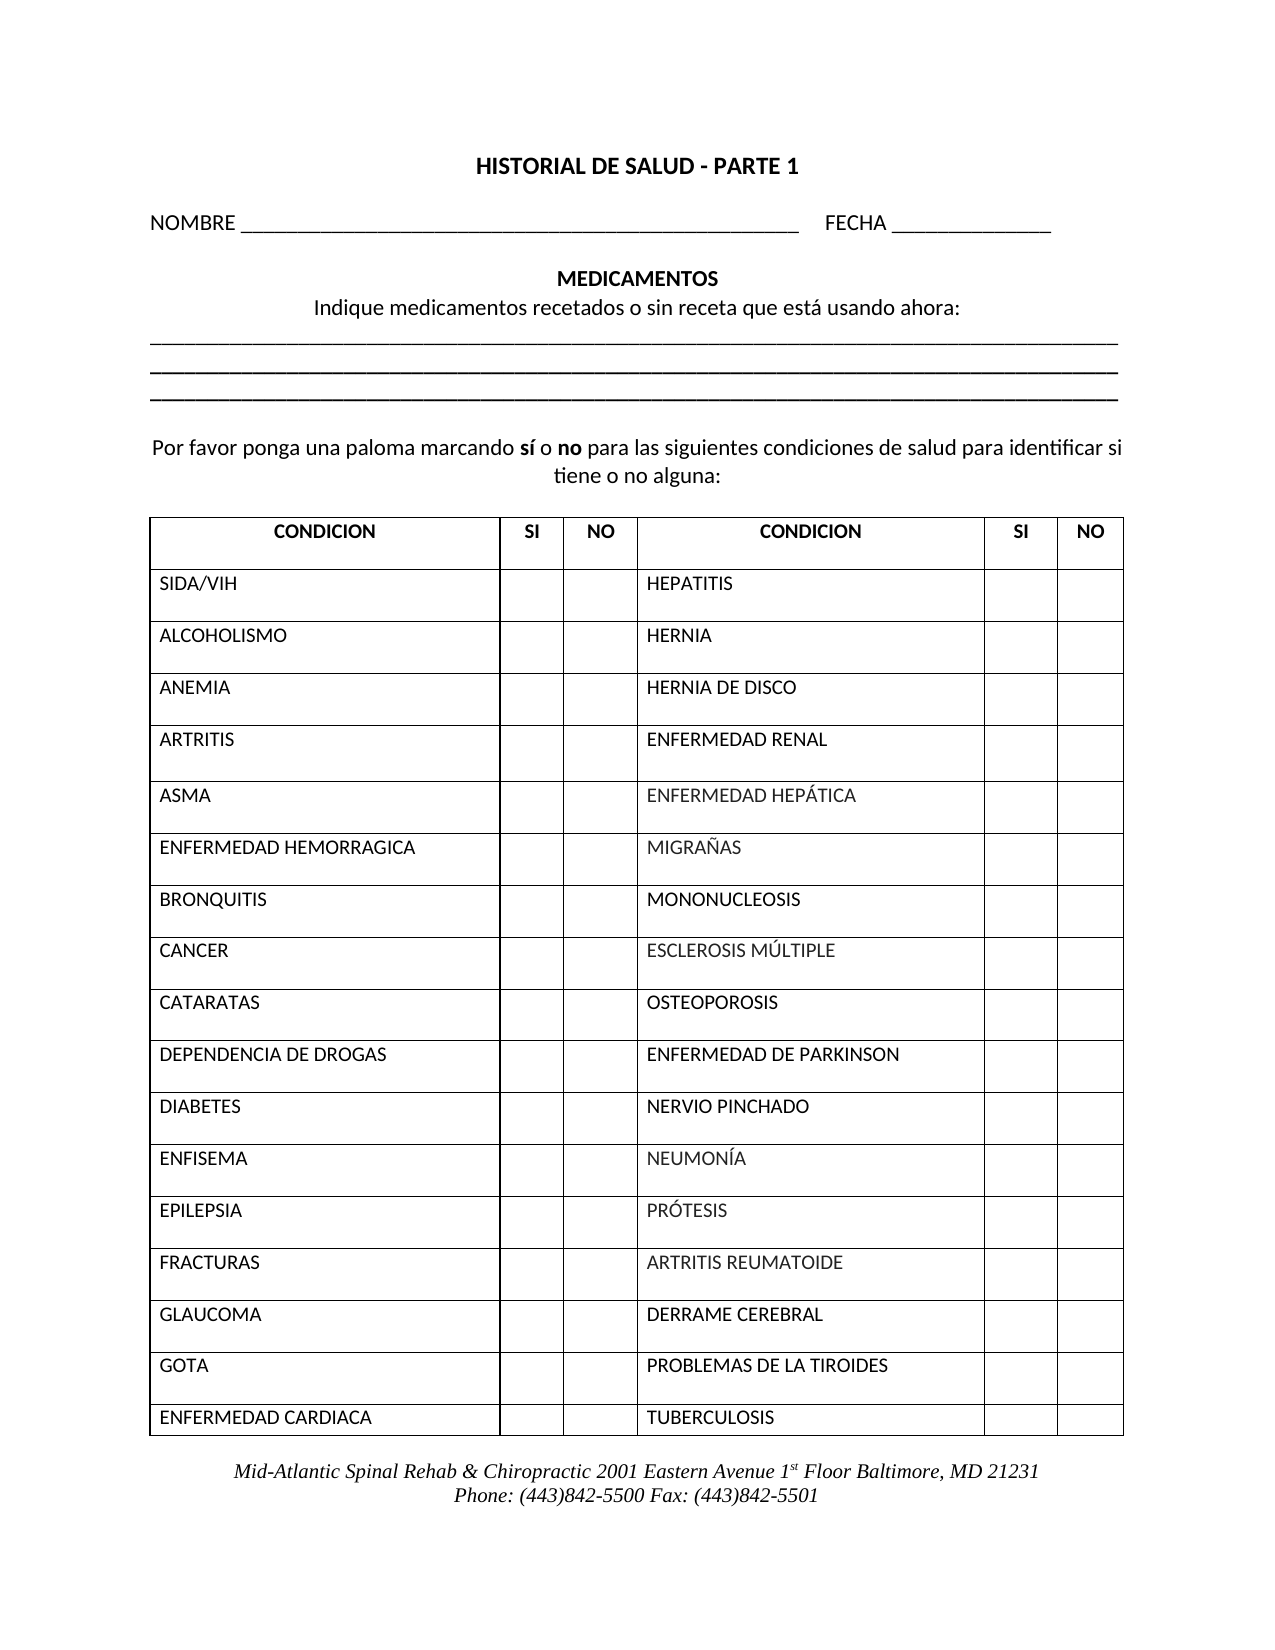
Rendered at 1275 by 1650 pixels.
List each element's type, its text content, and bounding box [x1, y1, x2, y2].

table_cell ENFISEMA [151, 1145, 499, 1196]
table_cell [501, 1353, 563, 1403]
table_cell [564, 1145, 637, 1196]
table_cell [501, 570, 563, 621]
table_cell PRÓTESIS [638, 1197, 984, 1248]
text NOMBRE _________________________________________________ FECHA ______________ [150, 208, 1125, 237]
table_header CONDICION [638, 518, 984, 569]
table_cell [985, 834, 1057, 885]
table_cell [1058, 938, 1123, 988]
table_cell [985, 1145, 1057, 1196]
table_cell [1058, 782, 1123, 833]
table_cell [564, 1093, 637, 1144]
table_cell [501, 990, 563, 1040]
table_cell ESCLEROSIS MÚLTIPLE [638, 938, 984, 988]
table_cell MIGRAÑAS [638, 834, 984, 885]
table_cell [501, 1405, 563, 1435]
table_cell ARTRITIS REUMATOIDE [638, 1249, 984, 1300]
text _____________________________________________________________________________________ [150, 349, 1125, 377]
table_cell [501, 1301, 563, 1352]
table_cell [1058, 1093, 1123, 1144]
table_cell [564, 674, 637, 725]
table_cell [985, 1353, 1057, 1403]
table_cell DIABETES [151, 1093, 499, 1144]
table_header CONDICION [151, 518, 499, 569]
table_cell OSTEOPOROSIS [638, 990, 984, 1040]
table_cell [1058, 1353, 1123, 1403]
table_cell NERVIO PINCHADO [638, 1093, 984, 1144]
table_cell [1058, 1249, 1123, 1300]
table_cell [501, 1197, 563, 1248]
table_cell [1058, 726, 1123, 781]
table_cell [501, 674, 563, 725]
table_cell HEPATITIS [638, 570, 984, 621]
table_cell GLAUCOMA [151, 1301, 499, 1352]
table_cell [564, 1405, 637, 1435]
text HISTORIAL DE SALUD - PARTE 1 [150, 150, 1125, 181]
table_cell [1058, 990, 1123, 1040]
table_cell [985, 726, 1057, 781]
table_cell [564, 1353, 637, 1403]
table_cell [564, 570, 637, 621]
table_cell [985, 1301, 1057, 1352]
table_cell [501, 834, 563, 885]
table_header NO [564, 518, 637, 569]
table_cell [501, 1249, 563, 1300]
table_cell [564, 938, 637, 988]
table_cell [564, 1041, 637, 1092]
table_cell [501, 726, 563, 781]
table_cell [501, 782, 563, 833]
table_cell [985, 1093, 1057, 1144]
table_cell FRACTURAS [151, 1249, 499, 1300]
table_cell [985, 1041, 1057, 1092]
text _____________________________________________________________________________________ [150, 321, 1125, 349]
table_cell [501, 1145, 563, 1196]
table_cell [564, 1249, 637, 1300]
table_cell [1058, 1197, 1123, 1248]
table_cell ENFERMEDAD HEMORRAGICA [151, 834, 499, 885]
table_cell GOTA [151, 1353, 499, 1403]
table_cell [501, 938, 563, 988]
table_cell ENFERMEDAD RENAL [638, 726, 984, 781]
table_header SI [501, 518, 563, 569]
table_cell [985, 1197, 1057, 1248]
table_header SI [985, 518, 1057, 569]
table_cell [564, 782, 637, 833]
table_cell ASMA [151, 782, 499, 833]
table_cell MONONUCLEOSIS [638, 886, 984, 937]
table_cell [985, 674, 1057, 725]
table_cell PROBLEMAS DE LA TIROIDES [638, 1353, 984, 1403]
table_cell [1058, 1145, 1123, 1196]
table_cell [985, 782, 1057, 833]
table_cell [501, 1093, 563, 1144]
table_cell ALCOHOLISMO [151, 622, 499, 673]
table_cell DERRAME CEREBRAL [638, 1301, 984, 1352]
table_cell [1058, 674, 1123, 725]
table_cell [1058, 834, 1123, 885]
table_cell [985, 938, 1057, 988]
table_cell [985, 990, 1057, 1040]
table_cell [985, 1405, 1057, 1435]
table_cell HERNIA DE DISCO [638, 674, 984, 725]
table_cell CATARATAS [151, 990, 499, 1040]
table_cell [985, 1249, 1057, 1300]
table_cell [564, 726, 637, 781]
table_cell ARTRITIS [151, 726, 499, 781]
table_cell CANCER [151, 938, 499, 988]
table_cell [564, 622, 637, 673]
table_cell [1058, 1301, 1123, 1352]
table_cell ENFERMEDAD HEPÁTICA [638, 782, 984, 833]
table_cell [1058, 886, 1123, 937]
table_cell DEPENDENCIA DE DROGAS [151, 1041, 499, 1092]
table_cell ANEMIA [151, 674, 499, 725]
table_cell [501, 1041, 563, 1092]
table_cell [564, 990, 637, 1040]
table_cell [501, 886, 563, 937]
table_cell [985, 570, 1057, 621]
table_cell [1058, 1041, 1123, 1092]
table_cell EPILEPSIA [151, 1197, 499, 1248]
table_header NO [1058, 518, 1123, 569]
table_cell SIDA/VIH [151, 570, 499, 621]
table_cell [564, 834, 637, 885]
table_cell [985, 622, 1057, 673]
table_cell [501, 622, 563, 673]
table_cell [1058, 1405, 1123, 1435]
table_cell NEUMONÍA [638, 1145, 984, 1196]
table_cell BRONQUITIS [151, 886, 499, 937]
table_cell ENFERMEDAD CARDIACA [151, 1405, 499, 1435]
table_cell HERNIA [638, 622, 984, 673]
table_cell ENFERMEDAD DE PARKINSON [638, 1041, 984, 1092]
table_cell [564, 1301, 637, 1352]
table_cell TUBERCULOSIS [638, 1405, 984, 1435]
table_cell [985, 886, 1057, 937]
table_cell [564, 1197, 637, 1248]
table_cell [1058, 622, 1123, 673]
table_cell [1058, 570, 1123, 621]
text _____________________________________________________________________________________ [150, 377, 1125, 405]
table_cell [564, 886, 637, 937]
text MEDICAMENTOS [150, 264, 1125, 293]
text Por favor ponga una paloma marcando sí o no para las siguientes condiciones de salud para identificar si tiene o no alguna: [150, 433, 1125, 489]
text Indique medicamentos recetados o sin receta que está usando ahora: [150, 293, 1125, 321]
